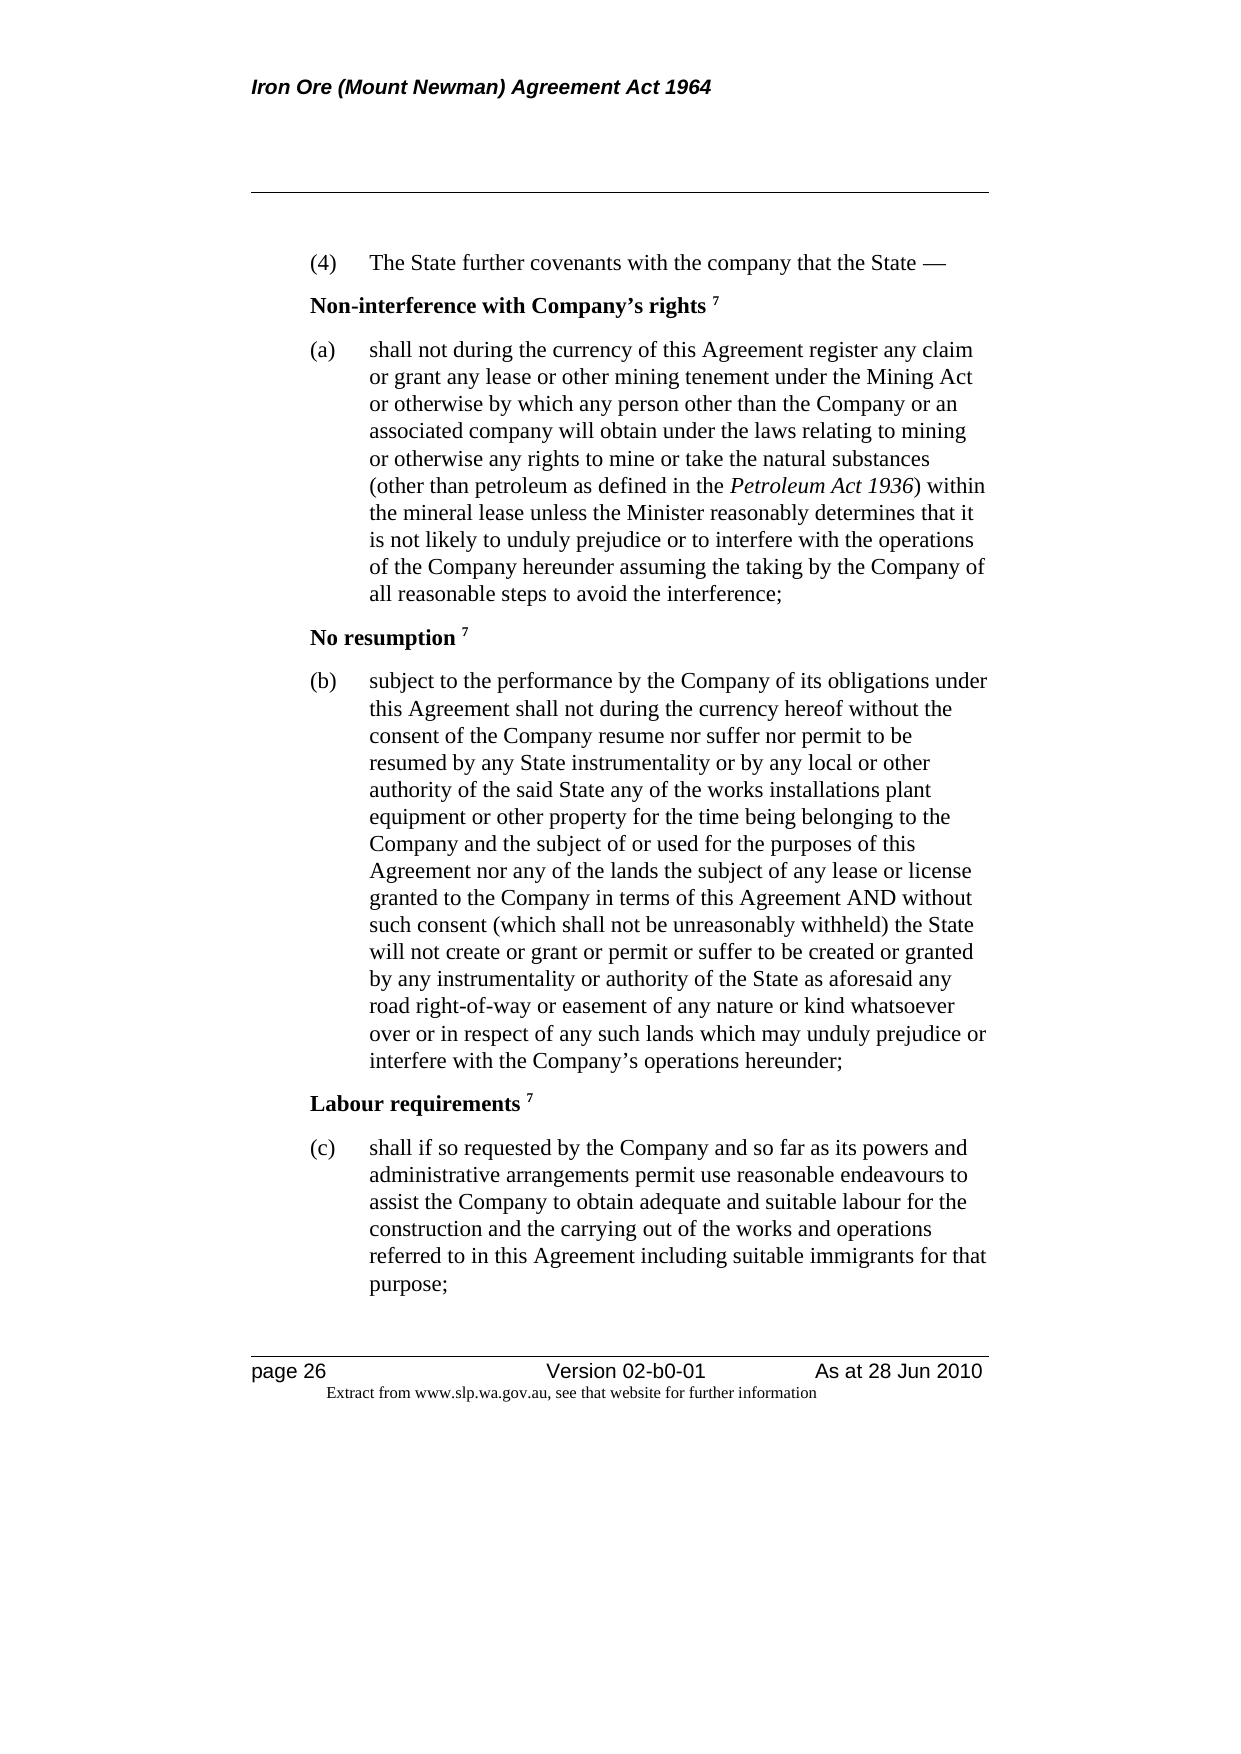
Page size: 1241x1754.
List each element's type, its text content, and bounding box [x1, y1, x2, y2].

text (a) shall not during the currency of this Agreement register any claim or grant any lease or other mining tenement under the Mining Act or otherwise by which any person other than the Company or an associated company will obtain under the laws relating to mining or otherwise any rights to mine or take the natural substances (other than petroleum as defined in the Petroleum Act 1936) within the mineral lease unless the Minister reasonably determines that it is not likely to unduly prejudice or to interfere with the operations of the Company hereunder assuming the taking by the Company of all reasonable steps to avoid the interference; [251, 336, 989, 606]
text No resumption 7 [310, 623, 989, 650]
text Labour requirements 7 [310, 1090, 989, 1117]
text (c) shall if so requested by the Company and so far as its powers and administrative arrangements permit use reasonable endeavours to assist the Company to obtain adequate and suitable labour for the construction and the carrying out of the works and operations referred to in this Agreement including suitable immigrants for that purpose; [251, 1133, 989, 1296]
text Non-interference with Company’s rights 7 [310, 292, 989, 319]
text (b) subject to the performance by the Company of its obligations under this Agreement shall not during the currency hereof without the consent of the Company resume nor suffer nor permit to be resumed by any State instrumentality or by any local or other authority of the said State any of the works installations plant equipment or other property for the time being belonging to the Company and the subject of or used for the purposes of this Agreement nor any of the lands the subject of any lease or license granted to the Company in terms of this Agreement AND without such consent (which shall not be unreasonably withheld) the State will not create or grant or permit or suffer to be created or granted by any instrumentality or authority of the State as aforesaid any road right-of-way or easement of any nature or kind whatsoever over or in respect of any such lands which may unduly prejudice or interfere with the Company’s operations hereunder; [251, 667, 989, 1073]
text (4) The State further covenants with the company that the State — [251, 248, 989, 275]
